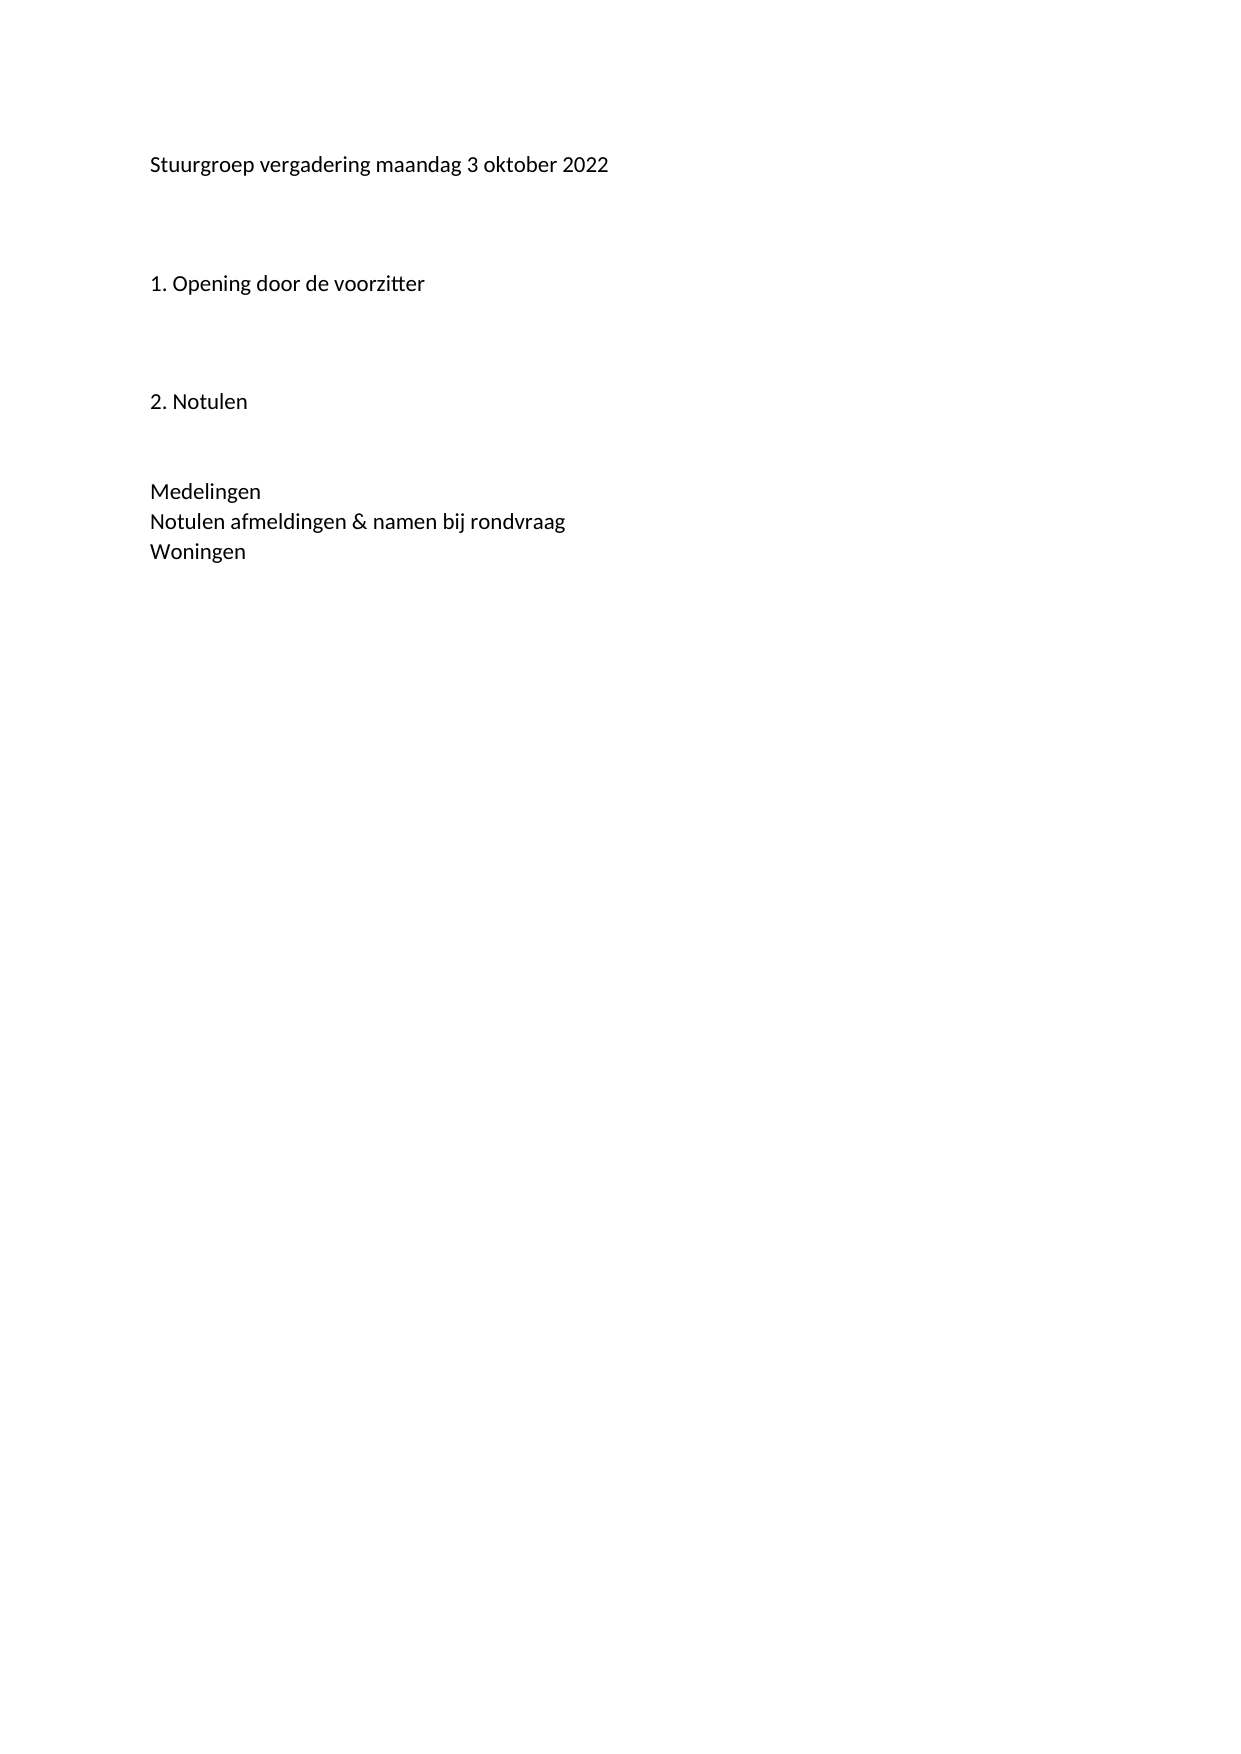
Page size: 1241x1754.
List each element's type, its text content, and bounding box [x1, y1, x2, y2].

text 2. Notulen [150, 387, 1090, 446]
text Medelingen Notulen afmeldingen & namen bij rondvraag Woningen [150, 477, 1090, 566]
text Stuurgroep vergadering maandag 3 oktober 2022 [150, 150, 1090, 178]
text 1. Opening door de voorzitter [150, 269, 1090, 297]
